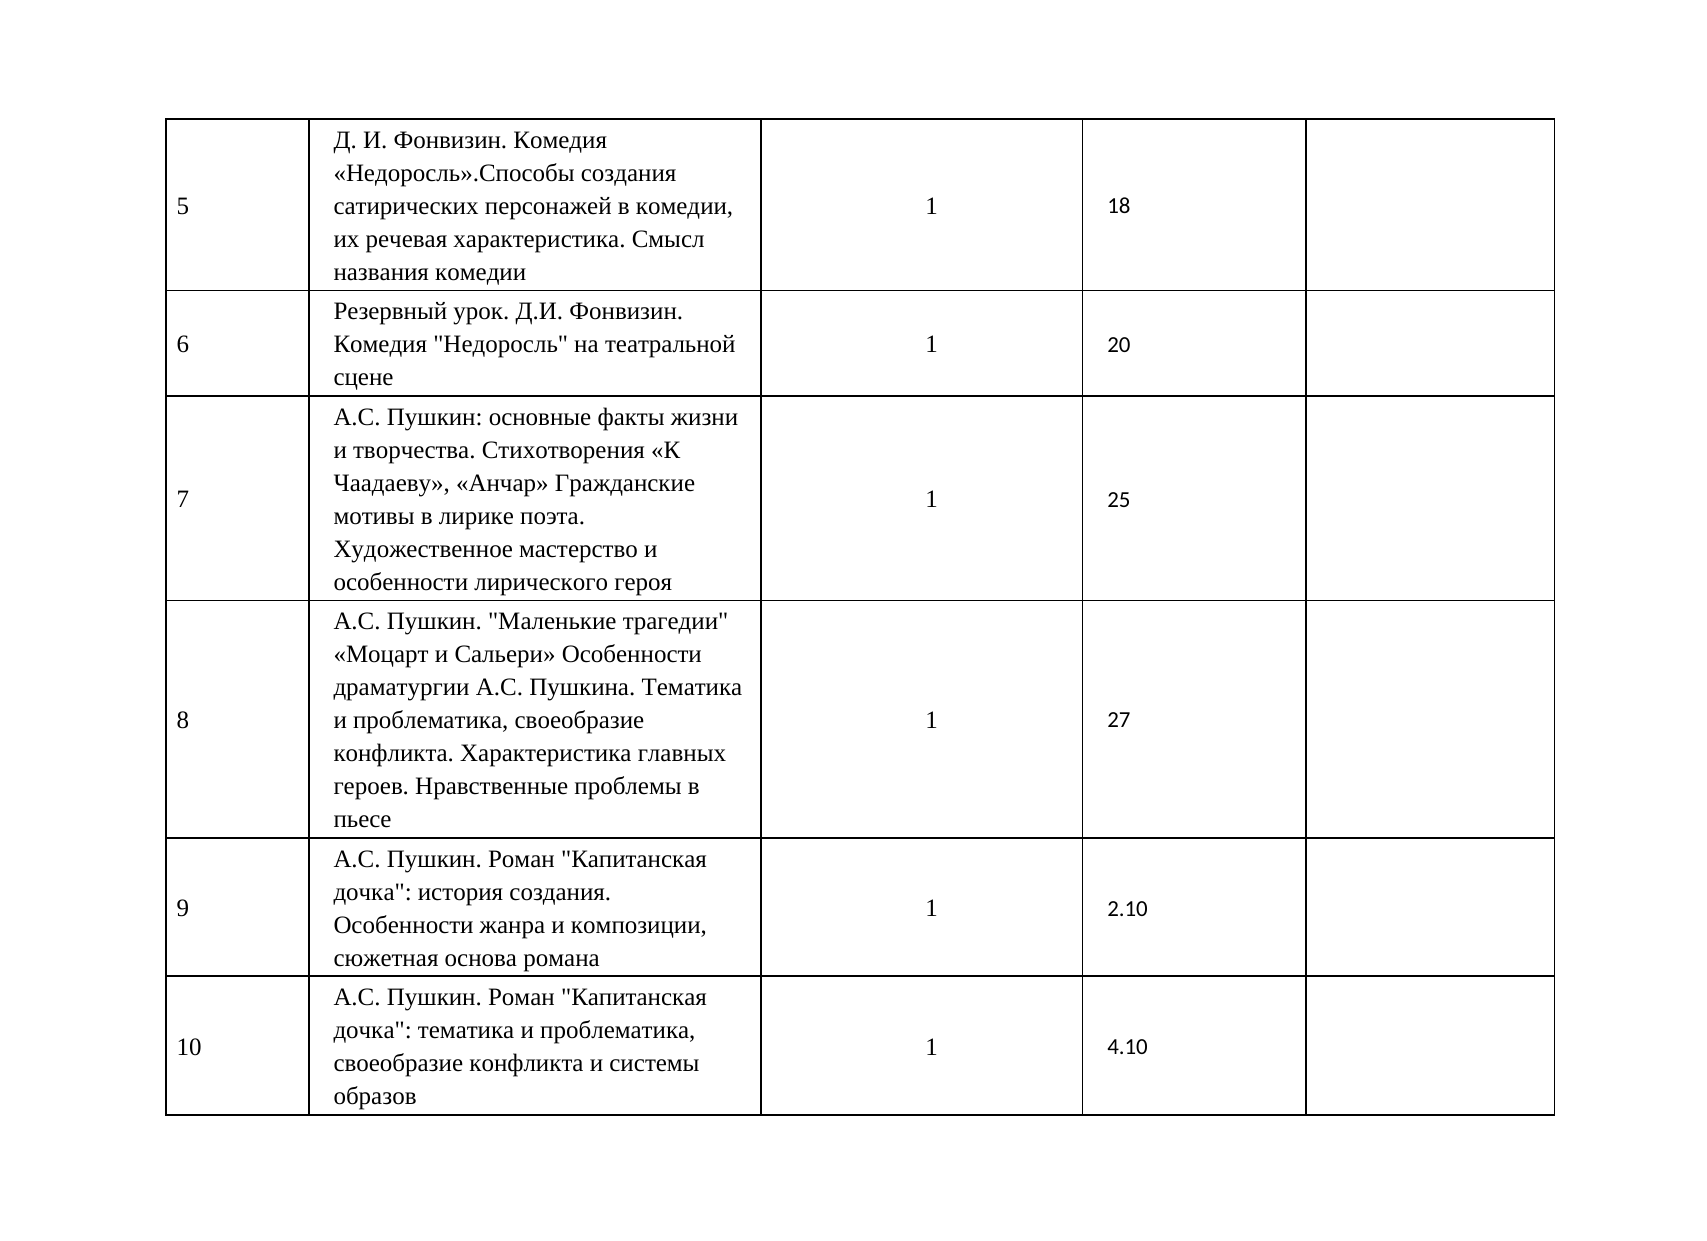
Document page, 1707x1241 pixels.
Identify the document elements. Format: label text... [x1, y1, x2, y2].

table_cell 1 [762, 120, 1082, 289]
table_cell А.С. Пушкин. Роман "Капитанская дочка": история создания. Особенности жанра и композиции, сюжетная основа романа [310, 839, 760, 975]
table_cell 25 [1083, 397, 1305, 599]
table_cell А.С. Пушкин. Роман "Капитанская дочка": тематика и проблематика, своеобразие конфликта и системы образов [310, 977, 760, 1114]
table_cell А.С. Пушкин. "Маленькие трагедии" «Моцарт и Сальери» Особенности драматургии А.С. Пушкина. Тематика и проблематика, своеобразие конфликта. Характеристика главных героев. Нравственные проблемы в пьесе [310, 601, 760, 837]
table_cell [1307, 397, 1554, 599]
table_cell 8 [167, 601, 308, 837]
table_cell 9 [167, 839, 308, 975]
table_cell А.С. Пушкин: основные факты жизни и творчества. Стихотворения «К Чаадаеву», «Анчар» Гражданские мотивы в лирике поэта. Художественное мастерство и особенности лирического героя [310, 397, 760, 599]
table_cell Резервный урок. Д.И. Фонвизин. Комедия "Недоросль" на театральной сцене [310, 291, 760, 395]
table_cell 6 [167, 291, 308, 395]
table_cell 1 [762, 839, 1082, 975]
table_cell [1307, 977, 1554, 1114]
table_cell 27 [1083, 601, 1305, 837]
table_cell 1 [762, 601, 1082, 837]
table_cell [1307, 839, 1554, 975]
table_cell 7 [167, 397, 308, 599]
table_cell [1307, 291, 1554, 395]
table_cell 1 [762, 291, 1082, 395]
table_cell 1 [762, 397, 1082, 599]
table_cell 18 [1083, 120, 1305, 289]
table_cell [1307, 120, 1554, 289]
table_cell 4.10 [1083, 977, 1305, 1114]
table_cell 1 [762, 977, 1082, 1114]
table_cell 5 [167, 120, 308, 289]
table_cell Д. И. Фонвизин. Комедия «Недоросль».Способы создания сатирических персонажей в комедии, их речевая характеристика. Смысл названия комедии [310, 120, 760, 289]
table_cell 10 [167, 977, 308, 1114]
table_cell 20 [1083, 291, 1305, 395]
table_cell [1307, 601, 1554, 837]
table_cell 2.10 [1083, 839, 1305, 975]
